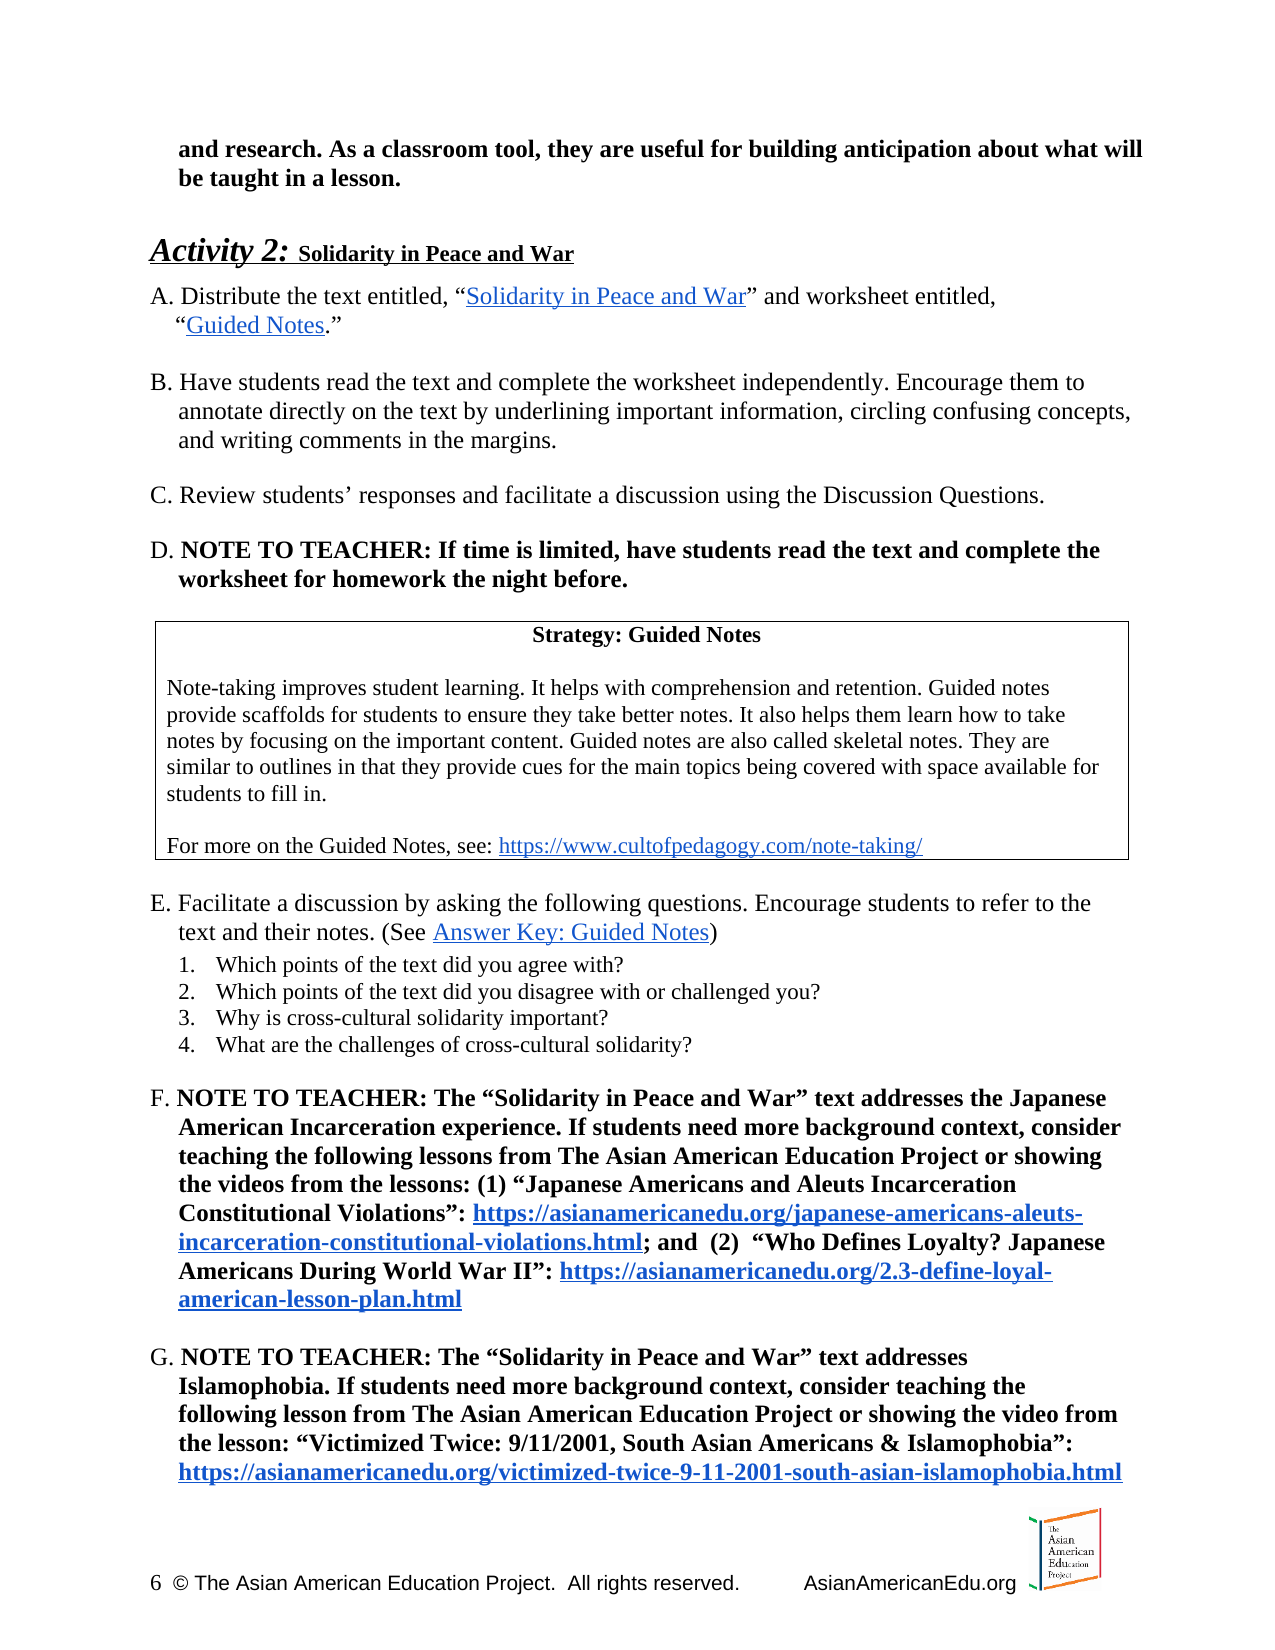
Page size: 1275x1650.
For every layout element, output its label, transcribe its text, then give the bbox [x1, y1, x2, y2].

text Activity 2: Solidarity in Peace and War [150, 230, 1162, 268]
list Why is cross-cultural solidarity important? [178, 1004, 1125, 1031]
table_header Strategy: Guided Notes Note-taking improves student learning. It helps with comprehension and retention. Guided notes provide scaffolds for students to ensure they take better notes. It also helps them learn how to take notes by focusing on the important content. Guided notes are also called skeletal notes. They are similar to outlines in that they provide cues for the main topics being covered with space available for students to fill in. For more on the Guided Notes, see: https://www.cultofpedagogy.com/note-taking/ [156, 622, 1128, 859]
text A. Distribute the text entitled, “Solidarity in Peace and War” and worksheet entitled, “Guided Notes.” [150, 281, 1162, 338]
list What are the challenges of cross-cultural solidarity? [178, 1031, 1125, 1057]
text C. Review students’ responses and facilitate a discussion using the Discussion Questions. [150, 480, 1162, 509]
text F. NOTE TO TEACHER: The “Solidarity in Peace and War” text addresses the Japanese American Incarceration experience. If students need more background context, consider teaching the following lessons from The Asian American Education Project or showing the videos from the lessons: (1) “Japanese Americans and Aleuts Incarceration Constitutional Violations”: https://asianamericanedu.org/japanese-americans-aleuts-incarceration-constitutional-violations.html; and (2) “Who Defines Loyalty? Japanese Americans During World War II”: https://asianamericanedu.org/2.3-define-loyal-american-lesson-plan.html [150, 1083, 1125, 1313]
picture [1028, 1507, 1102, 1591]
text G. NOTE TO TEACHER: The “Solidarity in Peace and War” text addresses Islamophobia. If students need more background context, consider teaching the following lesson from The Asian American Education Project or showing the video from the lesson: “Victimized Twice: 9/11/2001, South Asian Americans & Islamophobia”: https://asianamericanedu.org/victimized-twice-9-11-2001-south-asian-islamophobia.html [150, 1342, 1125, 1486]
text D. NOTE TO TEACHER: If time is limited, have students read the text and complete the worksheet for homework the night before. [150, 535, 1125, 592]
text E. Facilitate a discussion by asking the following questions. Encourage students to refer to the text and their notes. (See Answer Key: Guided Notes) [150, 888, 1125, 945]
list Which points of the text did you agree with? [178, 952, 1125, 978]
text B. Have students read the text and complete the worksheet independently. Encourage them to annotate directly on the text by underlining important information, circling confusing concepts, and writing comments in the margins. [150, 367, 1162, 453]
list Which points of the text did you disagree with or challenged you? [178, 978, 1125, 1004]
